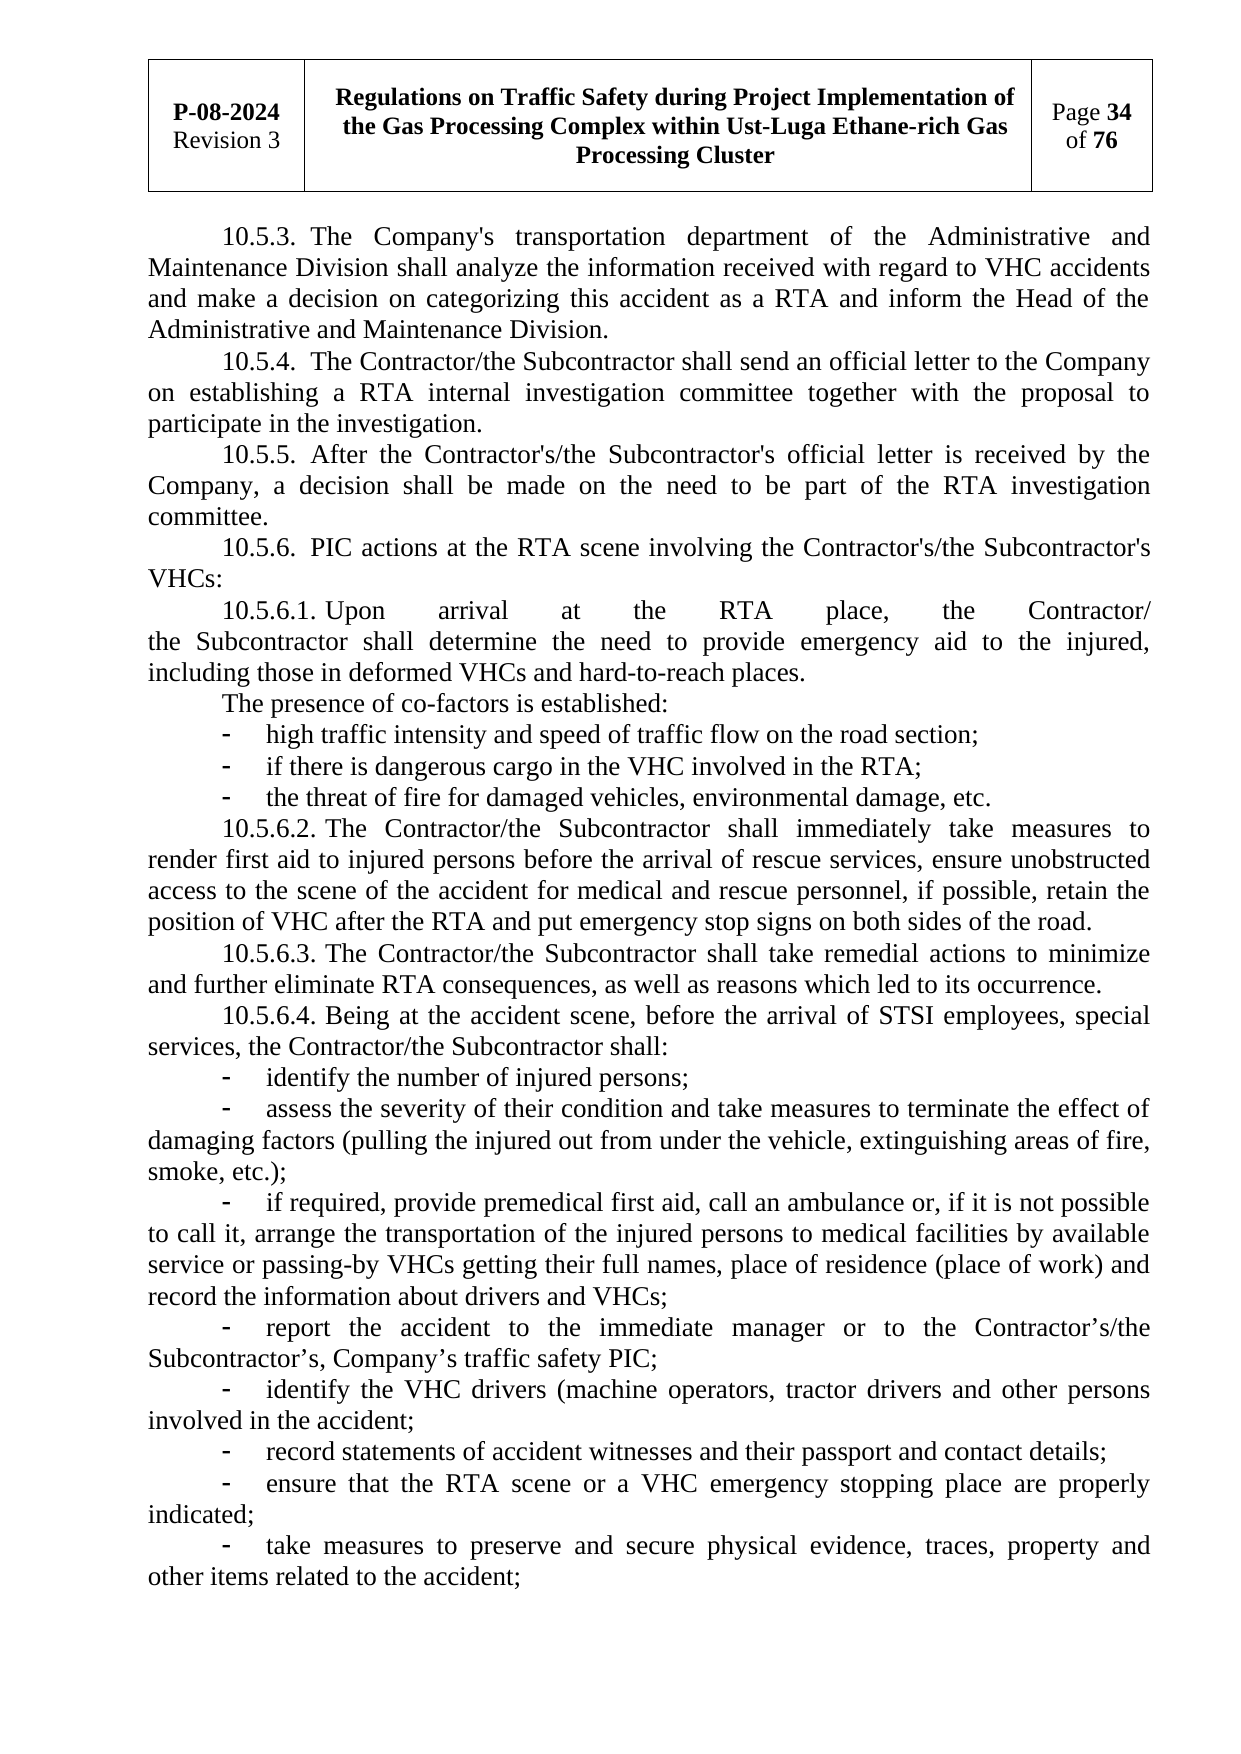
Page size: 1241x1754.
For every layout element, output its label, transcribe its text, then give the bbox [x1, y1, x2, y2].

list identify the VHC drivers (machine operators, tractor drivers and other persons involved in the accident; [148, 1373, 1152, 1436]
list report the accident to the immediate manager or to the Contractor’s/the Subcontractor’s, Company’s traffic safety PIC; [148, 1311, 1152, 1373]
list The presence of co-factors is established: [148, 687, 1152, 718]
list high traffic intensity and speed of traffic flow on the road section; [148, 718, 1152, 749]
list The Contractor/the Subcontractor shall send an official letter to the Company on establishing a RTA internal investigation committee together with the proposal to participate in the investigation. [148, 344, 1152, 438]
list The Contractor/the Subcontractor shall immediately take measures to render first aid to injured persons before the arrival of rescue services, ensure unobstructed access to the scene of the accident for medical and rescue personnel, if possible, retain the position of VHC after the RTA and put emergency stop signs on both sides of the road. [148, 812, 1152, 937]
list identify the number of injured persons; [148, 1061, 1152, 1092]
list Being at the accident scene, before the arrival of STSI employees, special services, the Contractor/the Subcontractor shall: [148, 999, 1152, 1061]
list The Contractor/the Subcontractor shall take remedial actions to minimize and further eliminate RTA consequences, as well as reasons which led to its occurrence. [148, 937, 1152, 999]
list the threat of fire for damaged vehicles, environmental damage, etc. [148, 781, 1152, 812]
list if there is dangerous cargo in the VHC involved in the RTA; [148, 749, 1152, 781]
list The Company's transportation department of the Administrative and Maintenance Division shall analyze the information received with regard to VHC accidents and make a decision on categorizing this accident as a RTA and inform the Head of the Administrative and Maintenance Division. [148, 220, 1152, 344]
list After the Contractor's/the Subcontractor's official letter is received by the Company, a decision shall be made on the need to be part of the RTA investigation committee. [148, 438, 1152, 531]
list assess the severity of their condition and take measures to terminate the effect of damaging factors (pulling the injured out from under the vehicle, extinguishing areas of fire, smoke, etc.); [148, 1092, 1152, 1186]
list take measures to preserve and secure physical evidence, traces, property and other items related to the accident; [148, 1529, 1152, 1592]
list record statements of accident witnesses and their passport and contact details; [148, 1436, 1152, 1467]
list Upon arrival at the RTA place, the Contractor/ the Subcontractor shall determine the need to provide emergency aid to the injured, including those in deformed VHCs and hard-to-reach places. [148, 594, 1152, 687]
list PIC actions at the RTA scene involving the Contractor's/the Subcontractor's VHCs: [148, 531, 1152, 594]
list ensure that the RTA scene or a VHC emergency stopping place are properly indicated; [148, 1467, 1152, 1529]
list if required, provide premedical first aid, call an ambulance or, if it is not possible to call it, arrange the transportation of the injured persons to medical facilities by available service or passing-by VHCs getting their full names, place of residence (place of work) and record the information about drivers and VHCs; [148, 1186, 1152, 1311]
